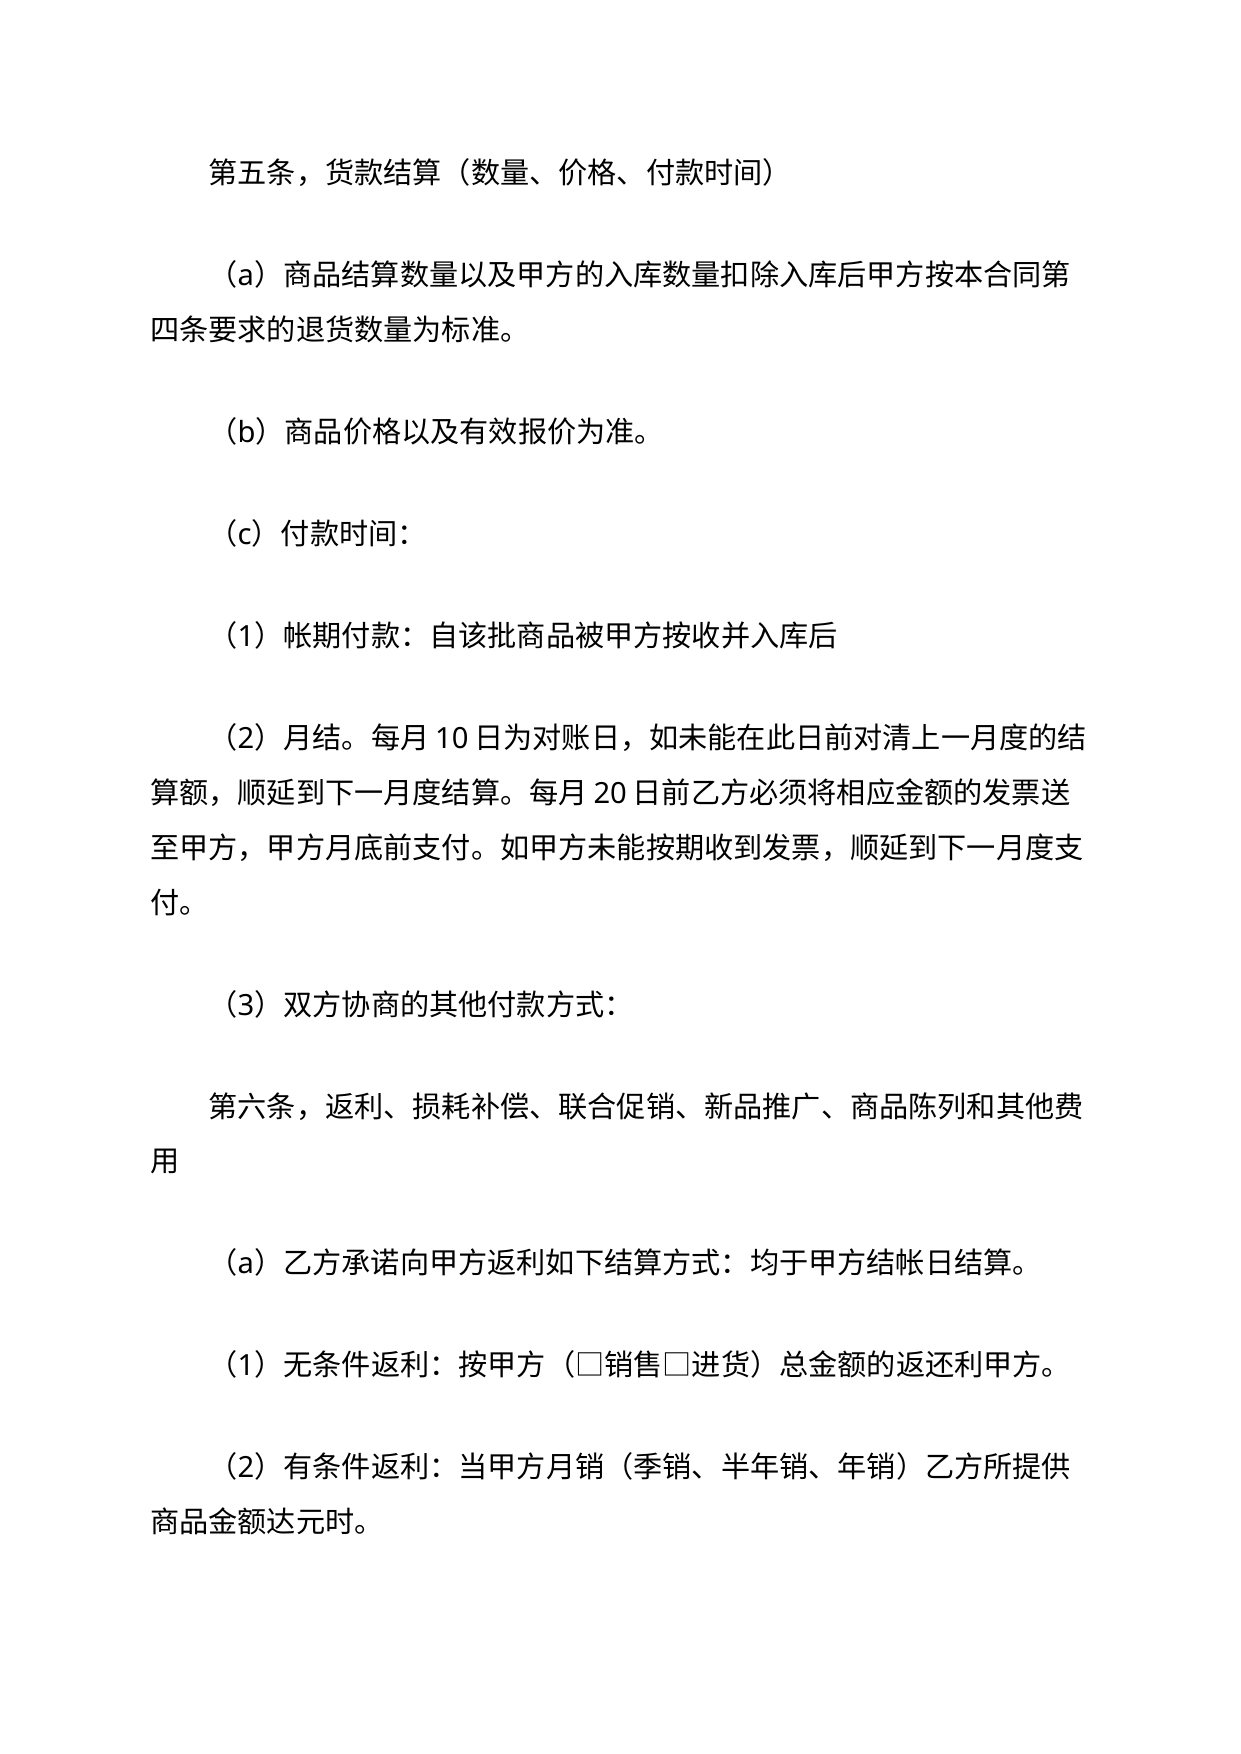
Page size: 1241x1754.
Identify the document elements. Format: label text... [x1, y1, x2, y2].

text （1）无条件返利：按甲方（□销售□进货）总金额的返还利甲方。 [150, 1342, 1090, 1384]
text （1）帐期付款：自该批商品被甲方按收并入库后 [150, 612, 1090, 655]
text （a）商品结算数量以及甲方的入库数量扣除入库后甲方按本合同第四条要求的退货数量为标准。 [150, 252, 1090, 349]
text （a）乙方承诺向甲方返利如下结算方式：均于甲方结帐日结算。 [150, 1240, 1090, 1282]
text （c）付款时间： [150, 511, 1090, 553]
text （2）有条件返利：当甲方月销（季销、半年销、年销）乙方所提供商品金额达元时。 [150, 1444, 1090, 1541]
text （3）双方协商的其他付款方式： [150, 981, 1090, 1023]
text （2）月结。每月10日为对账日，如未能在此日前对清上一月度的结算额，顺延到下一月度结算。每月20日前乙方必须将相应金额的发票送至甲方，甲方月底前支付。如甲方未能按期收到发票，顺延到下一月度支付。 [150, 714, 1090, 922]
text 第六条，返利、损耗补偿、联合促销、新品推广、商品陈列和其他费用 [150, 1083, 1090, 1180]
text （b）商品价格以及有效报价为准。 [150, 408, 1090, 451]
text 第五条，货款结算（数量、价格、付款时间） [150, 150, 1090, 192]
